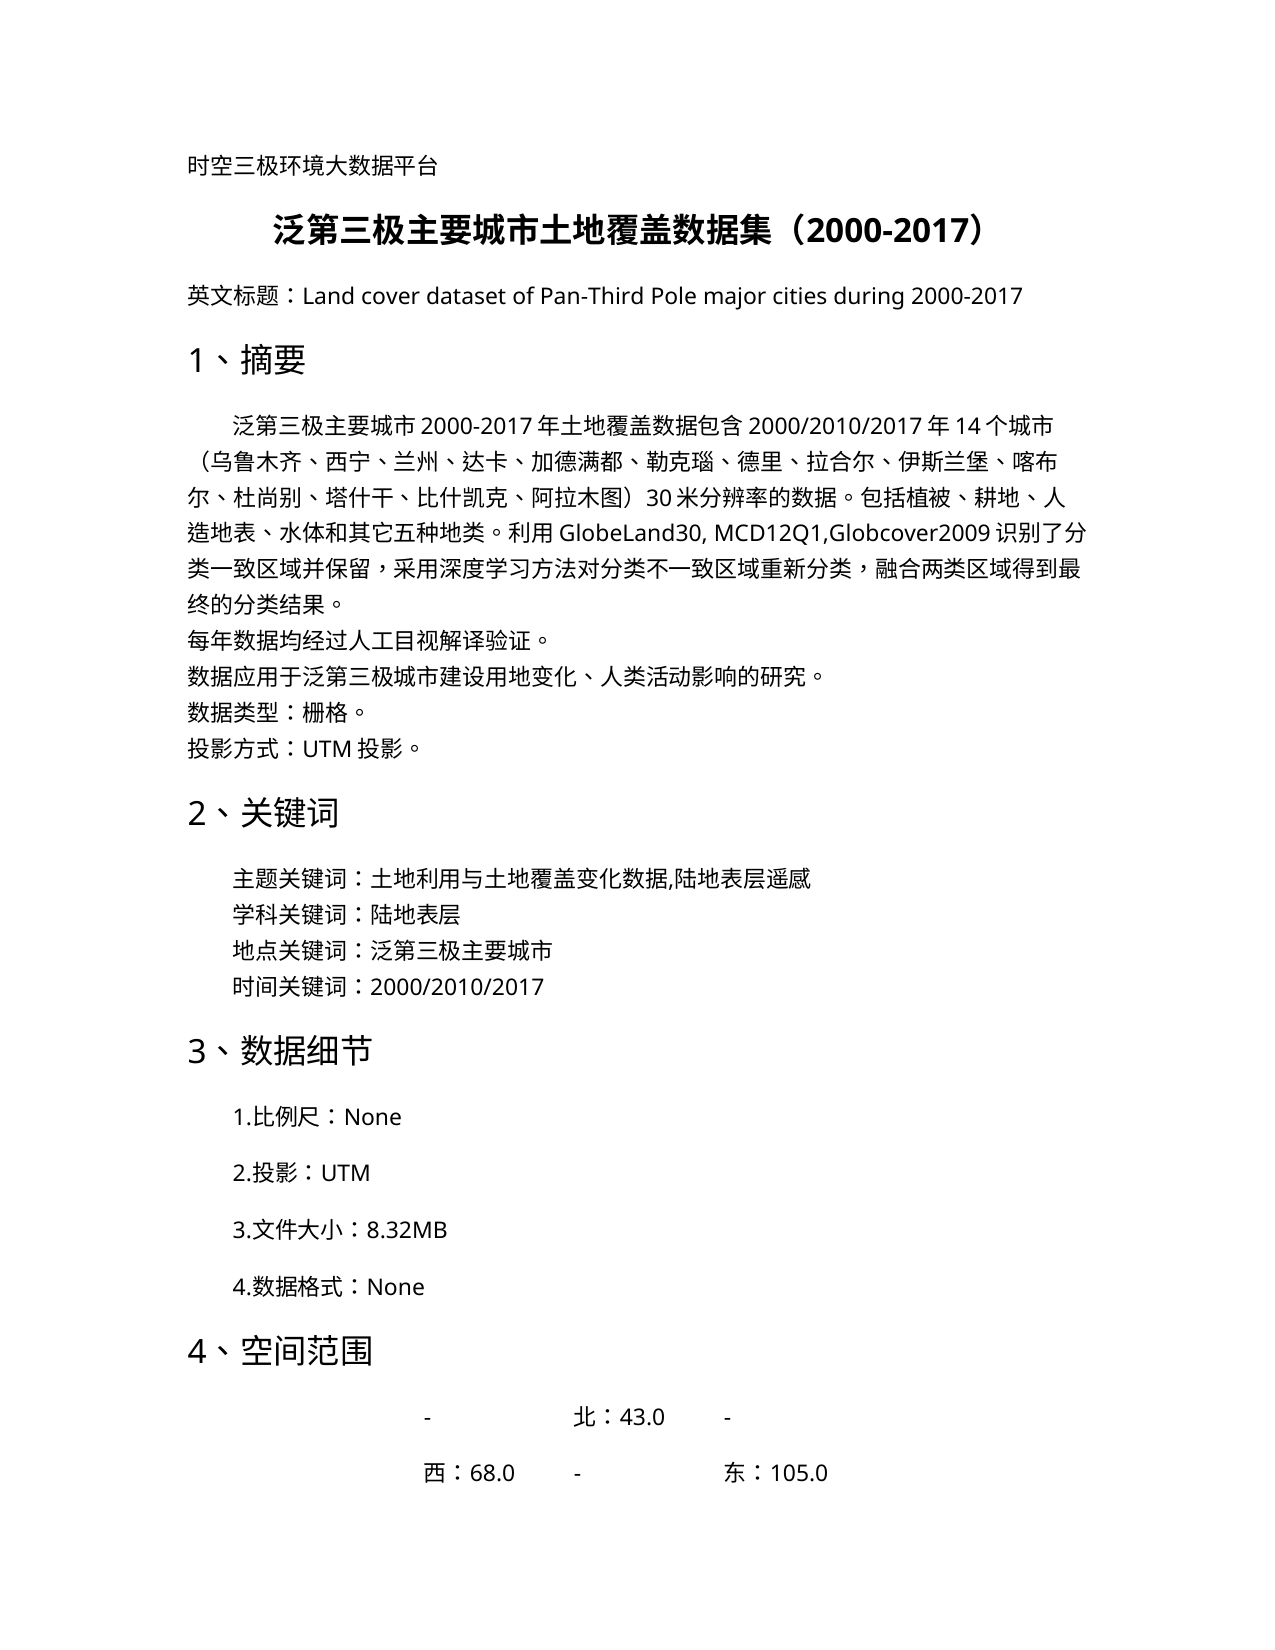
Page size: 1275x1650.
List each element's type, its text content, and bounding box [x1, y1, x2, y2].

table_cell 东：105.0 [713, 1456, 862, 1488]
table_cell 西：68.0 [413, 1456, 562, 1488]
text 3、数据细节 [187, 1027, 1087, 1073]
text 时空三极环境大数据平台 [187, 150, 1087, 181]
text 1、摘要 [187, 337, 1087, 382]
text 3.文件大小：8.32MB [232, 1214, 1087, 1245]
text 4、空间范围 [187, 1327, 1087, 1373]
text 主题关键词：土地利用与土地覆盖变化数据,陆地表层遥感 学科关键词：陆地表层 地点关键词：泛第三极主要城市 时间关键词：2000/2010/2017 [232, 863, 1087, 1002]
text 1.比例尺：None [232, 1100, 1087, 1132]
text 2.投影：UTM [232, 1157, 1087, 1188]
text 4.数据格式：None [232, 1271, 1087, 1302]
text 英文标题：Land cover dataset of Pan-Third Pole major cities during 2000-2017 [187, 280, 1087, 311]
text 泛第三极主要城市2000-2017年土地覆盖数据包含2000/2010/2017年14个城市（乌鲁木齐、西宁、兰州、达卡、加德满都、勒克瑙、德里、拉合尔、伊斯兰堡、喀布尔、杜尚别、塔什干、比什凯克、阿拉木图）30米分辨率的数据。包括植被、耕地、人造地表、水体和其它五种地类。利用GlobeLand30, MCD12Q1,Globcover2009识别了分类一致区域并保留，采用深度学习方法对分类不一致区域重新分类，融合两类区域得到最终的分类结果。 每年数据均经过人工目视解译验证。 数据应用于泛第三极城市建设用地变化、人类活动影响的研究。 数据类型：栅格。 投影方式：UTM投影。 [187, 409, 1087, 764]
text 泛第三极主要城市土地覆盖数据集（2000-2017） [187, 207, 1087, 252]
table_cell - [563, 1456, 712, 1488]
table_header - [413, 1401, 562, 1456]
table_header - [713, 1401, 862, 1456]
table_header 北：43.0 [563, 1401, 712, 1456]
text 2、关键词 [187, 790, 1087, 835]
